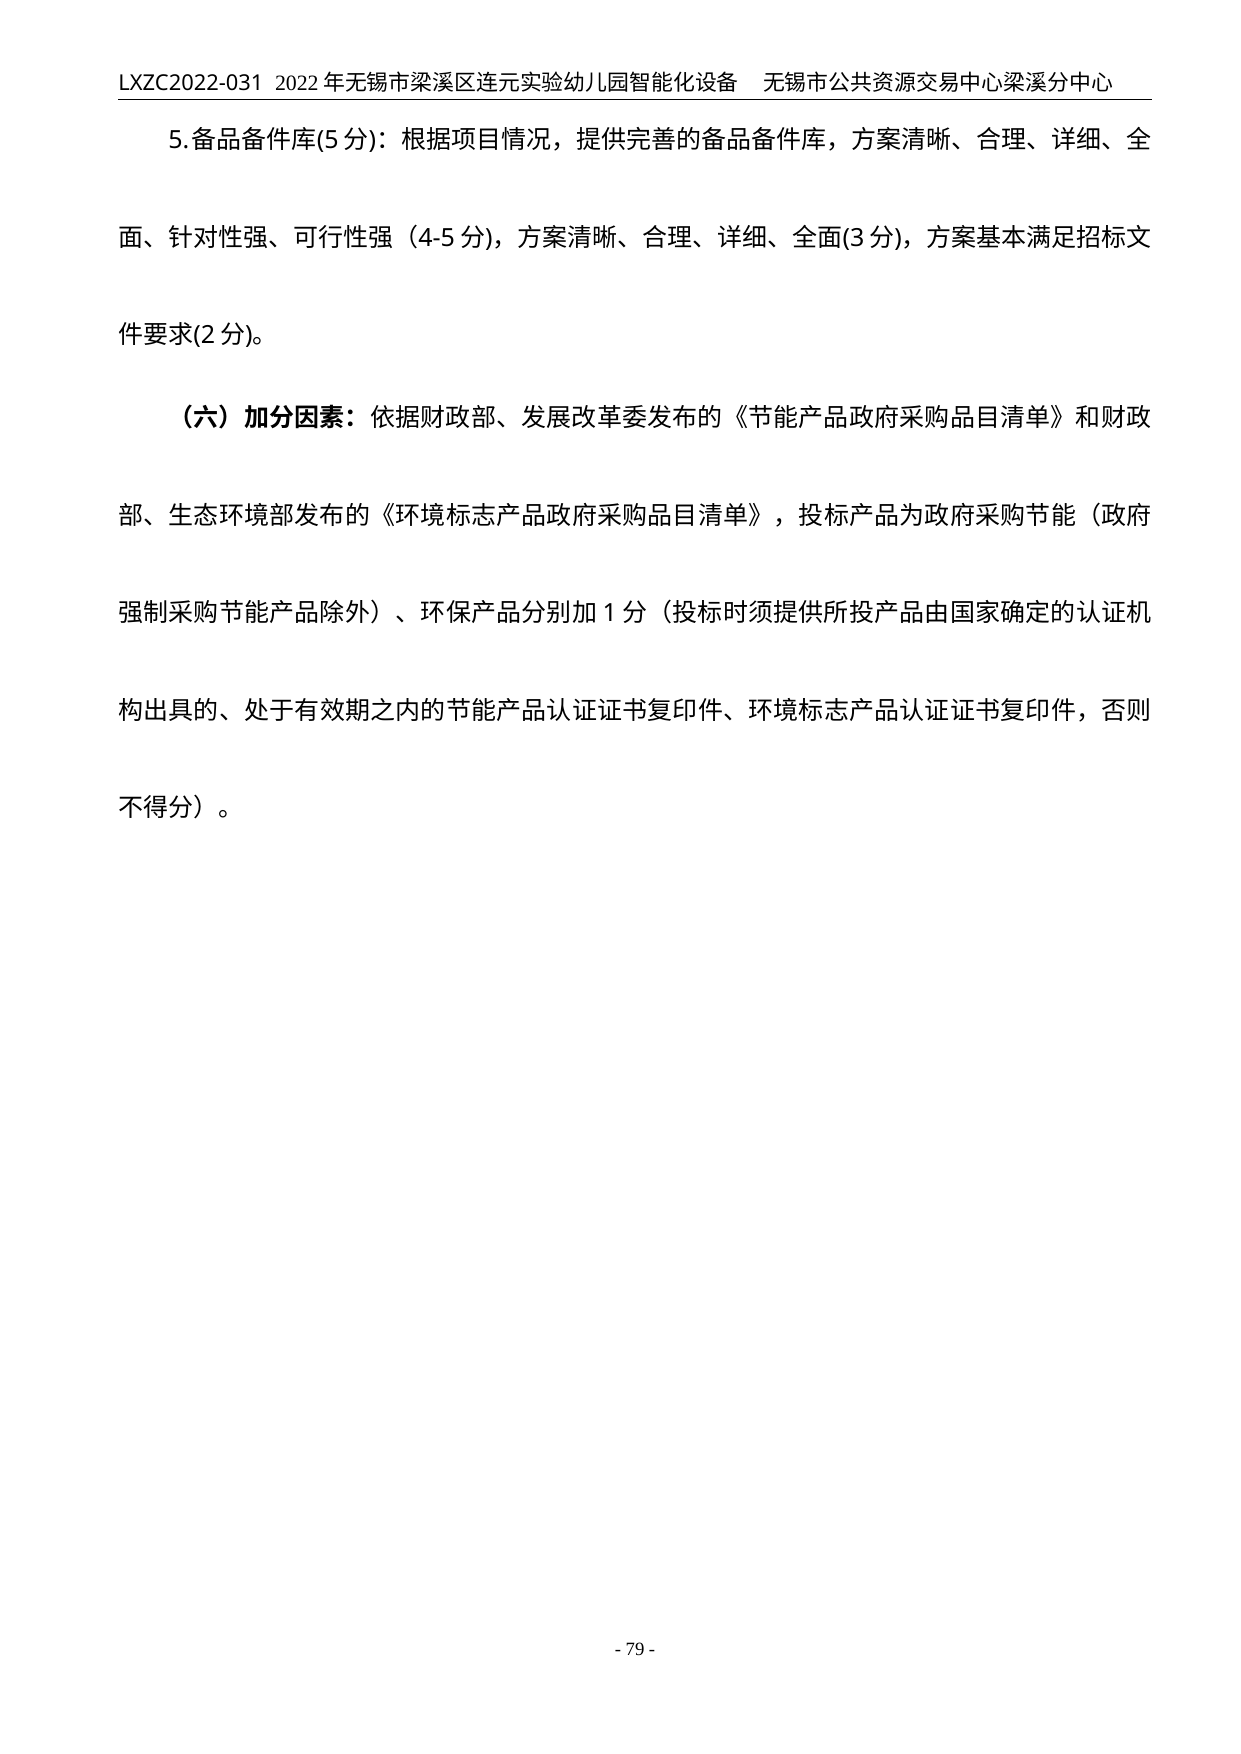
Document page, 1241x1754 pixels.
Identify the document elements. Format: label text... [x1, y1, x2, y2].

text （六）加分因素：依据财政部、发展改革委发布的《节能产品政府采购品目清单》和财政部、生态环境部发布的《环境标志产品政府采购品目清单》，投标产品为政府采购节能（政府强制采购节能产品除外）、环保产品分别加1分（投标时须提供所投产品由国家确定的认证机构出具的、处于有效期之内的节能产品认证证书复印件、环境标志产品认证证书复印件，否则不得分）。 [118, 383, 1152, 838]
list 备品备件库(5分)：根据项目情况，提供完善的备品备件库，方案清晰、合理、详细、全面、针对性强、可行性强（4-5分)，方案清晰、合理、详细、全面(3分)，方案基本满足招标文件要求(2分)。 [118, 105, 1152, 365]
